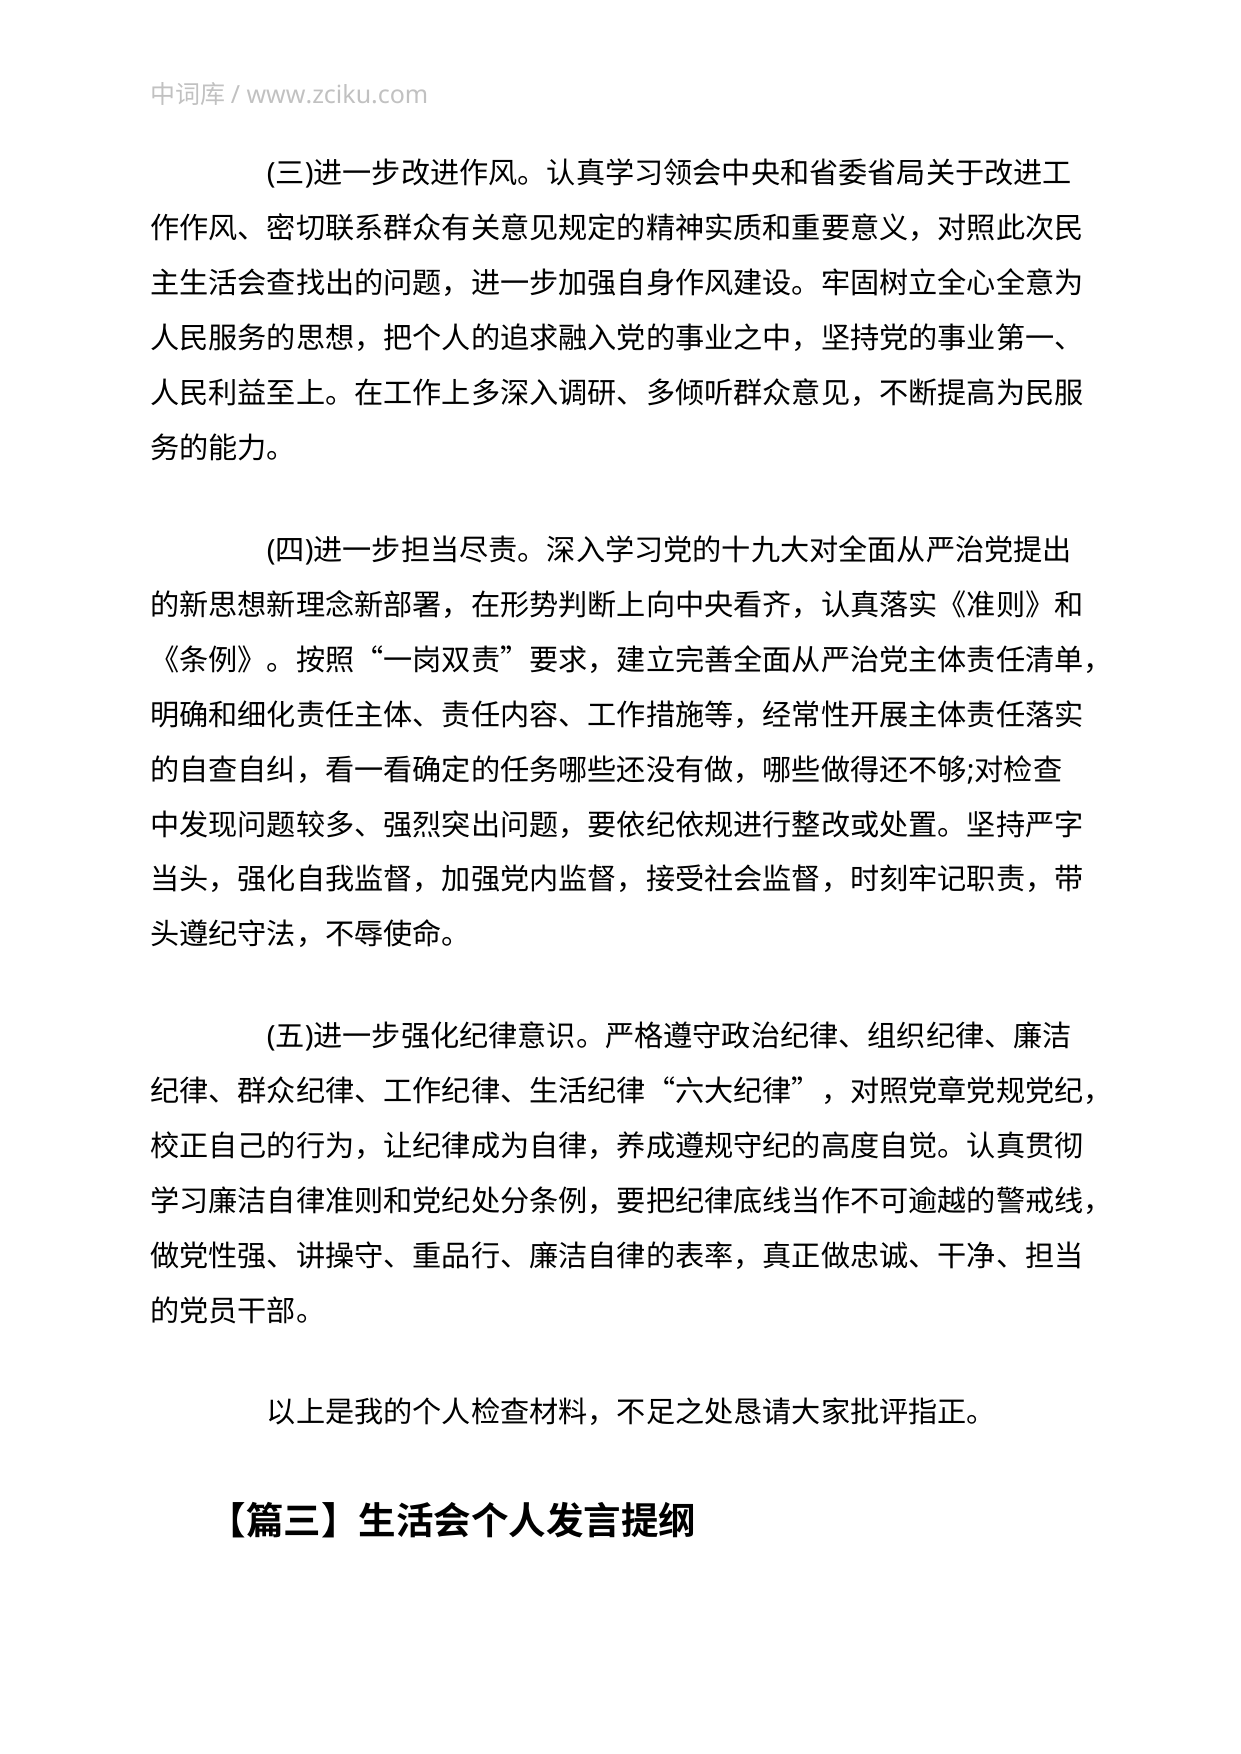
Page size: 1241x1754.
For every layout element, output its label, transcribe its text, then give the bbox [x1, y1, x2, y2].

text (四)进一步担当尽责。深入学习党的十九大对全面从严治党提出的新思想新理念新部署，在形势判断上向中央看齐，认真落实《准则》和《条例》。按照“一岗双责”要求，建立完善全面从严治党主体责任清单，明确和细化责任主体、责任内容、工作措施等，经常性开展主体责任落实的自查自纠，看一看确定的任务哪些还没有做，哪些做得还不够;对检查中发现问题较多、强烈突出问题，要依纪依规进行整改或处置。坚持严字当头，强化自我监督，加强党内监督，接受社会监督，时刻牢记职责，带头遵纪守法，不辱使命。 [150, 526, 1090, 953]
text 【篇三】生活会个人发言提纲 [150, 1491, 1090, 1545]
text (三)进一步改进作风。认真学习领会中央和省委省局关于改进工作作风、密切联系群众有关意见规定的精神实质和重要意义，对照此次民主生活会查找出的问题，进一步加强自身作风建设。牢固树立全心全意为人民服务的思想，把个人的追求融入党的事业之中，坚持党的事业第一、人民利益至上。在工作上多深入调研、多倾听群众意见，不断提高为民服务的能力。 [150, 150, 1090, 467]
text 以上是我的个人检查材料，不足之处恳请大家批评指正。 [150, 1389, 1090, 1431]
text (五)进一步强化纪律意识。严格遵守政治纪律、组织纪律、廉洁纪律、群众纪律、工作纪律、生活纪律“六大纪律”，对照党章党规党纪，校正自己的行为，让纪律成为自律，养成遵规守纪的高度自觉。认真贯彻学习廉洁自律准则和党纪处分条例，要把纪律底线当作不可逾越的警戒线，做党性强、讲操守、重品行、廉洁自律的表率，真正做忠诚、干净、担当的党员干部。 [150, 1013, 1090, 1329]
